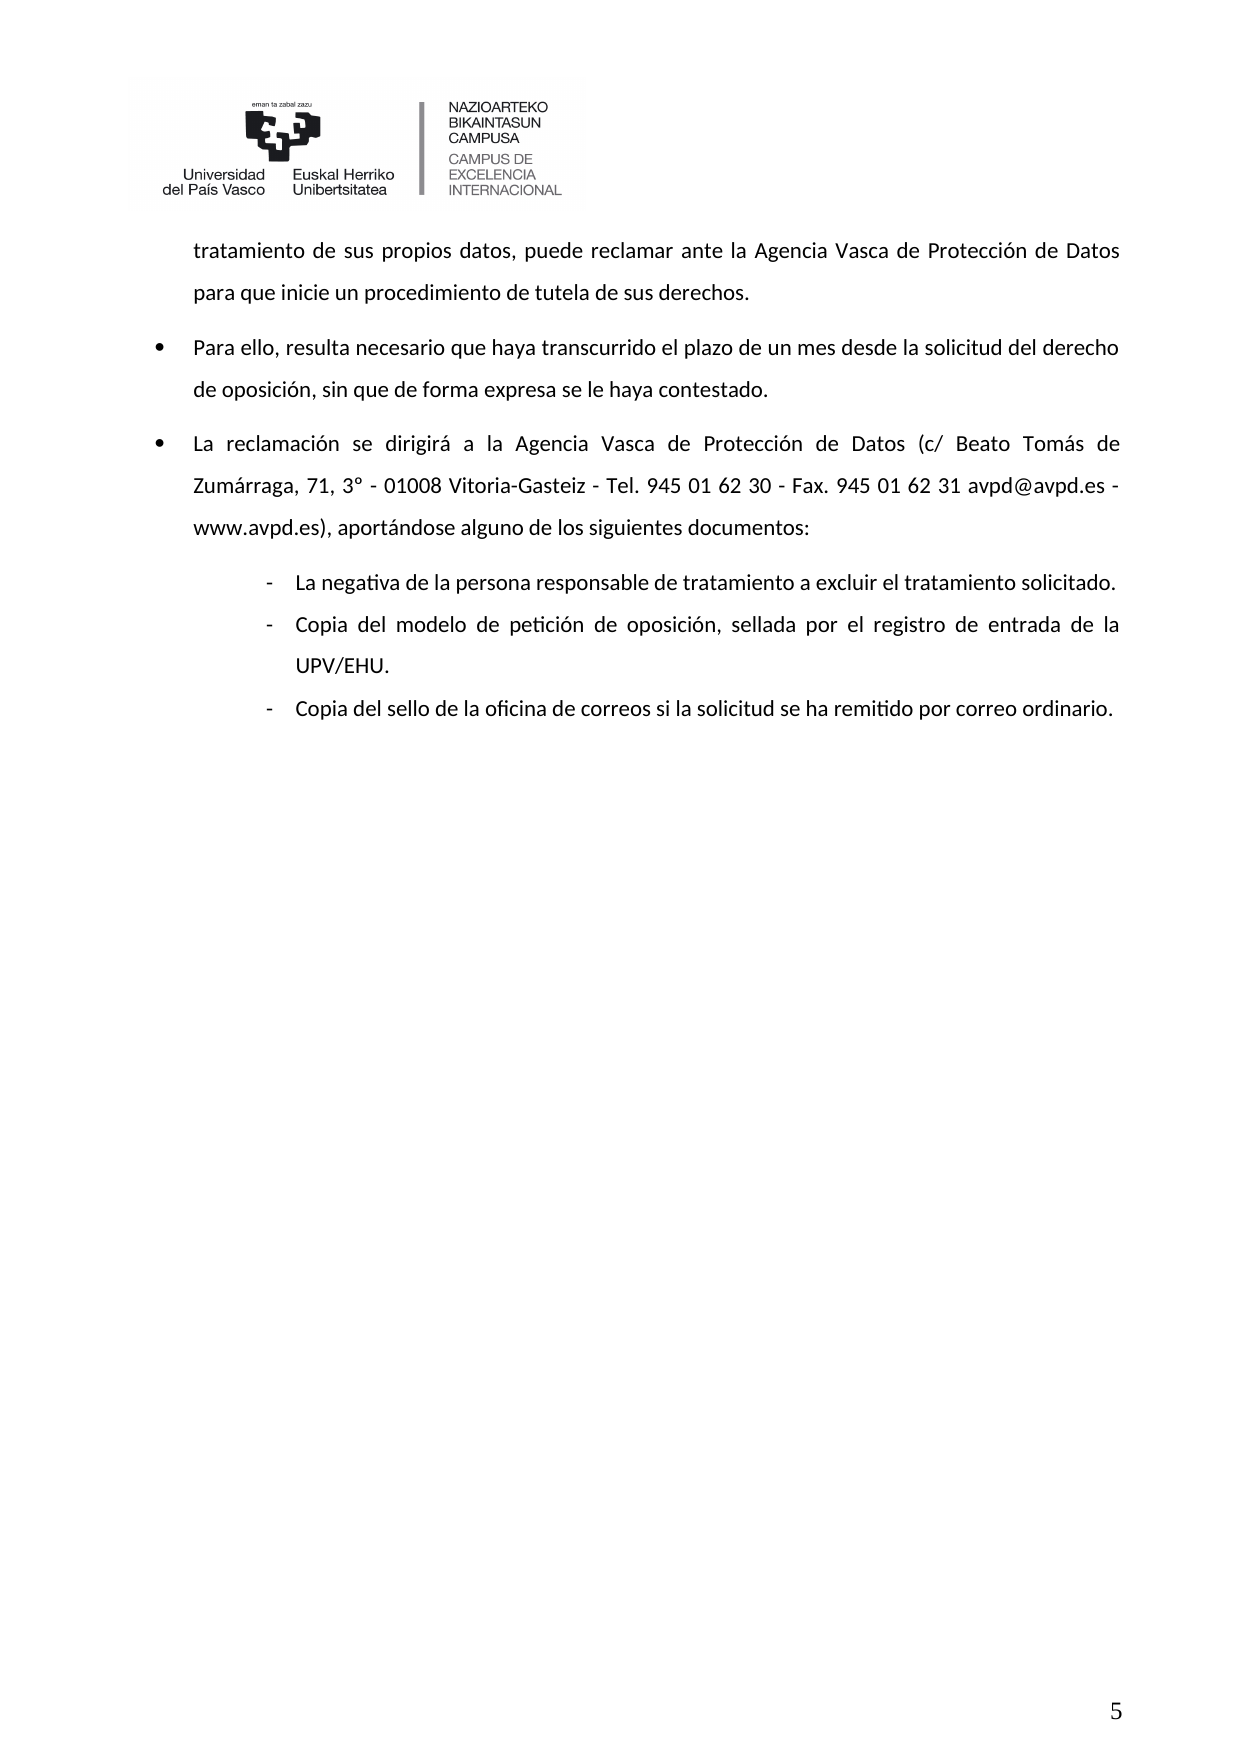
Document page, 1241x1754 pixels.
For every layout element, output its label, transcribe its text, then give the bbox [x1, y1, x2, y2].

list La reclamación se dirigirá a la Agencia Vasca de Protección de Datos (c/ Beato Tomás de Zumárraga, 71, 3º - 01008 Vitoria-Gasteiz - Tel. 945 01 62 30 - Fax. 945 01 62 31 avpd@avpd.es - www.avpd.es), aportándose alguno de los siguientes documentos: [156, 429, 1122, 541]
list Copia del sello de la oficina de correos si la solicitud se ha remitido por correo ordinario. [266, 694, 1122, 722]
list Para ello, resulta necesario que haya transcurrido el plazo de un mes desde la solicitud del derecho de oposición, sin que de forma expresa se le haya contestado. [156, 333, 1122, 403]
list Copia del modelo de petición de oposición, sellada por el registro de entrada de la UPV/EHU. [266, 610, 1122, 680]
list La negativa de la persona responsable de tratamiento a excluir el tratamiento solicitado. [266, 568, 1122, 596]
picture [128, 77, 587, 211]
